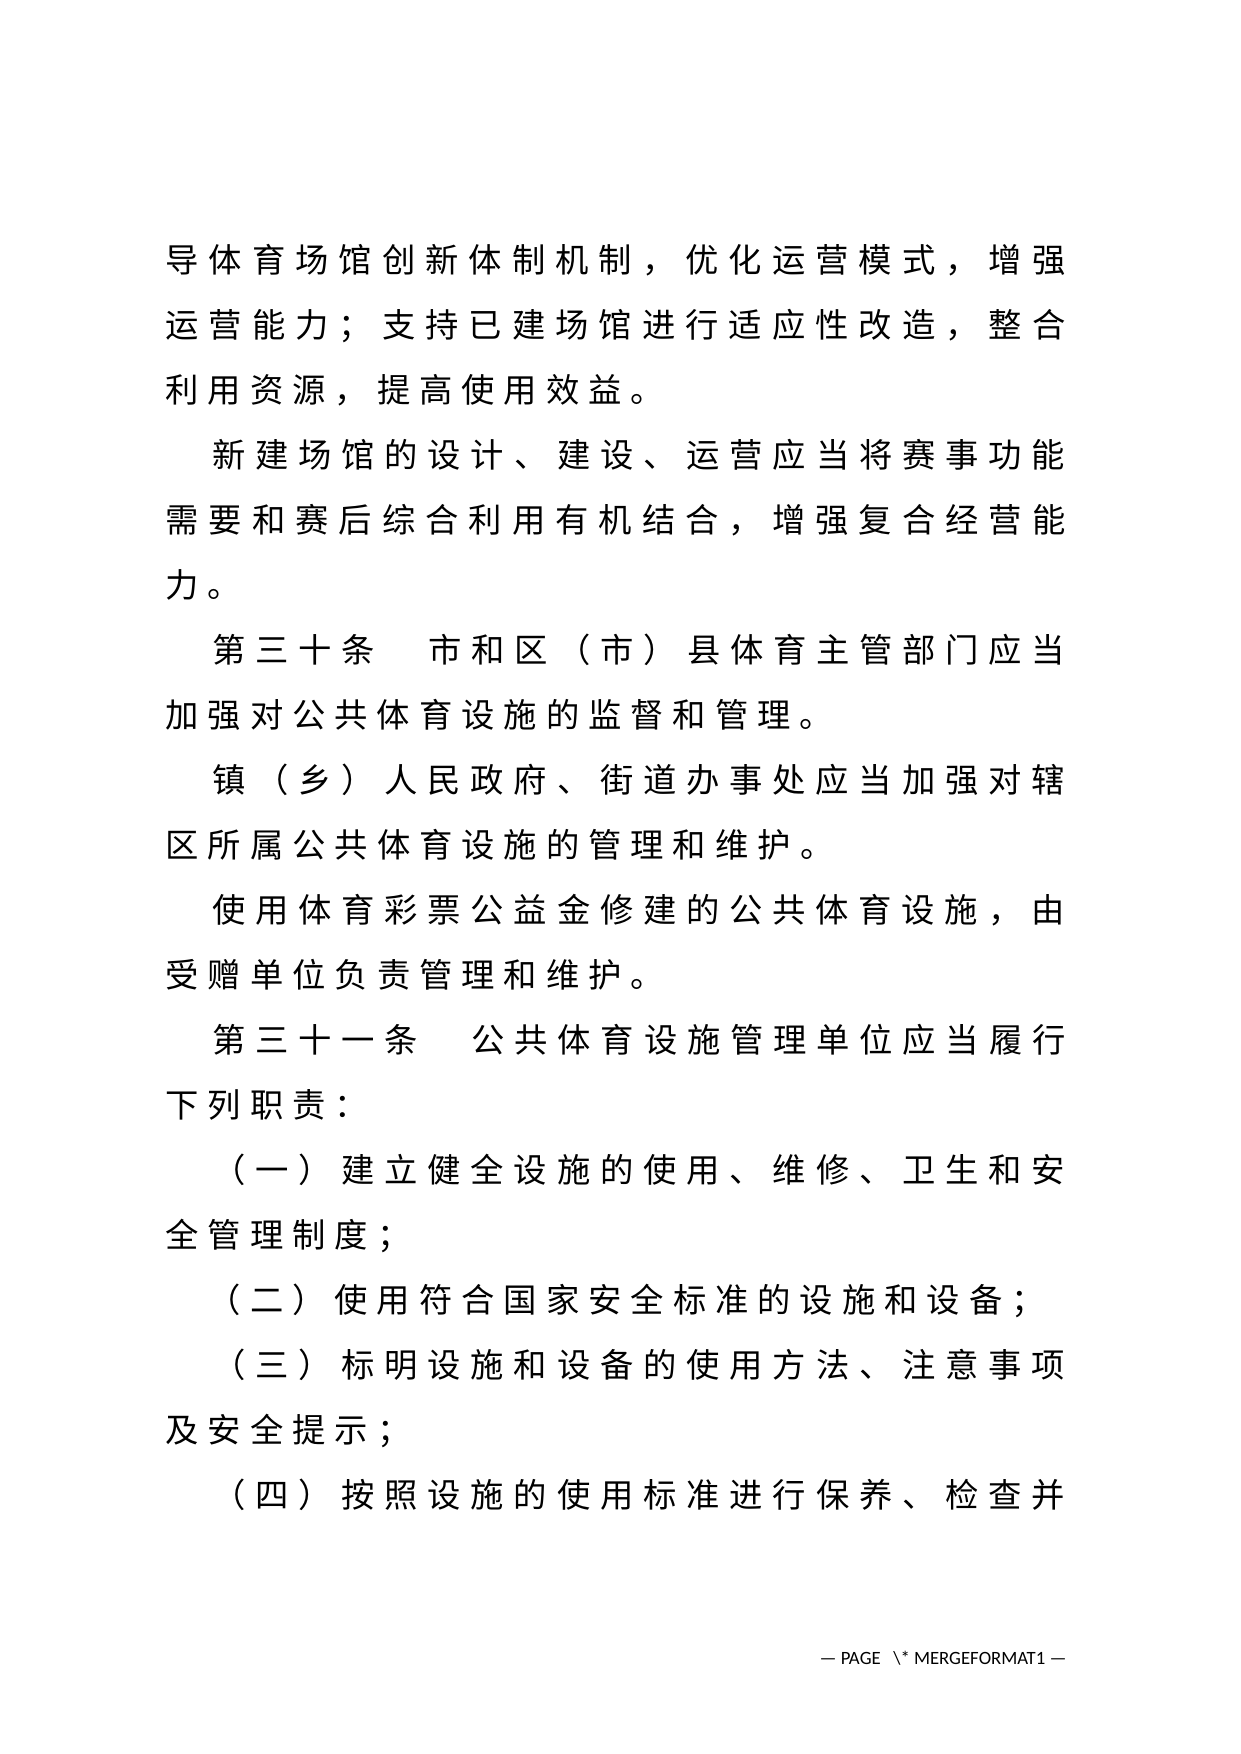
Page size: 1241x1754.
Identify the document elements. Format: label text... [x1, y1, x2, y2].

text 第三十条 市和区（市）县体育主管部门应当加强对公共体育设施的监督和管理。 [165, 616, 1075, 746]
text （三）标明设施和设备的使用方法、注意事项及安全提示； [165, 1331, 1075, 1461]
text 镇（乡）人民政府、街道办事处应当加强对辖区所属公共体育设施的管理和维护。 [165, 746, 1075, 876]
text 使用体育彩票公益金修建的公共体育设施，由受赠单位负责管理和维护。 [165, 876, 1075, 1006]
text 第三十一条 公共体育设施管理单位应当履行下列职责： [165, 1006, 1075, 1136]
text （二）使用符合国家安全标准的设施和设备； [165, 1266, 1075, 1331]
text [165, 1461, 1075, 1526]
text （一）建立健全设施的使用、维修、卫生和安全管理制度； [165, 1136, 1075, 1266]
text 新建场馆的设计、建设、运营应当将赛事功能需要和赛后综合利用有机结合，增强复合经营能力。 [165, 421, 1075, 616]
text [165, 226, 1075, 421]
